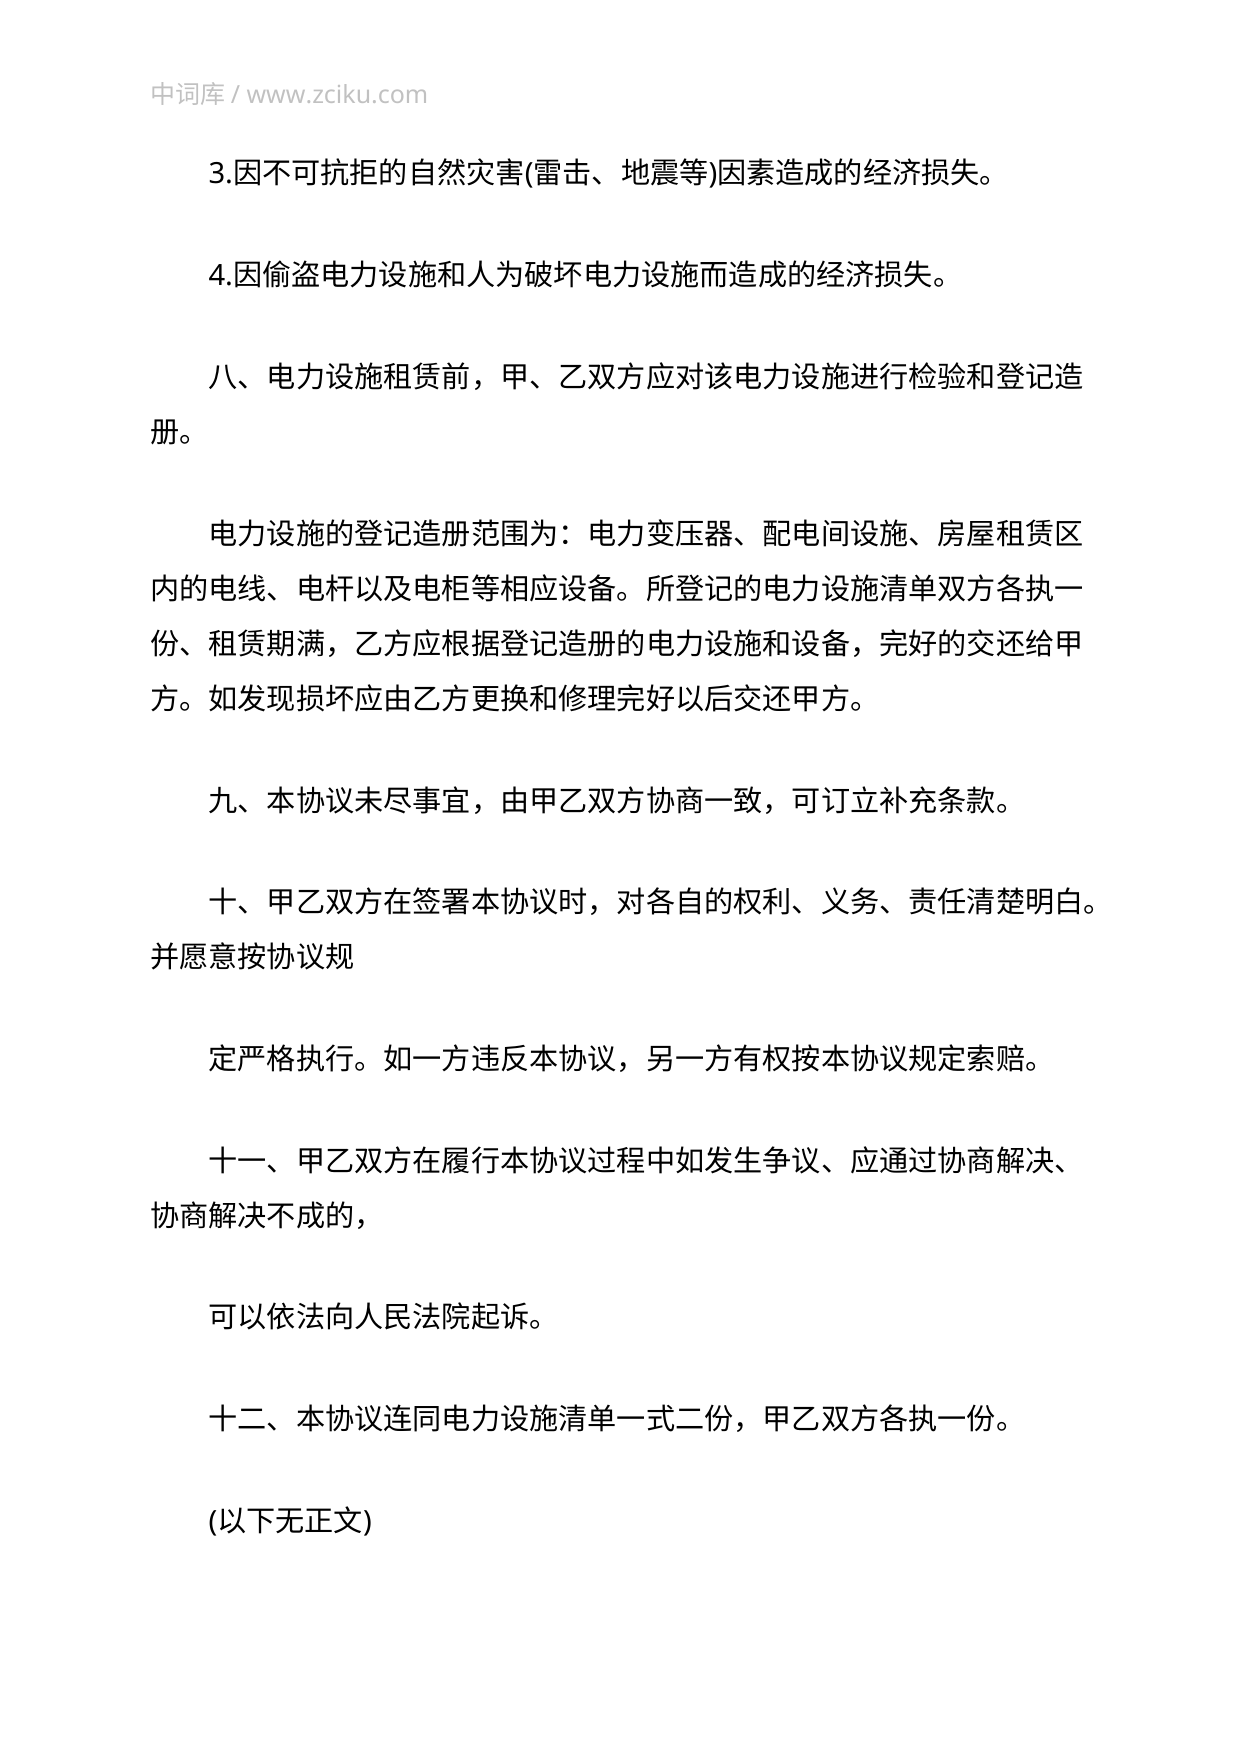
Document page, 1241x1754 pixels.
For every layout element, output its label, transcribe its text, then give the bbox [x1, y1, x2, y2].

text 十、甲乙双方在签署本协议时，对各自的权利、义务、责任清楚明白。并愿意按协议规 [150, 879, 1090, 976]
text 3.因不可抗拒的自然灾害(雷击、地震等)因素造成的经济损失。 [150, 150, 1090, 192]
text 定严格执行。如一方违反本协议，另一方有权按本协议规定索赔。 [150, 1036, 1090, 1078]
text 十二、本协议连同电力设施清单一式二份，甲乙双方各执一份。 [150, 1396, 1090, 1438]
text 十一、甲乙双方在履行本协议过程中如发生争议、应通过协商解决、协商解决不成的， [150, 1137, 1090, 1234]
text 可以依法向人民法院起诉。 [150, 1294, 1090, 1336]
text 电力设施的登记造册范围为：电力变压器、配电间设施、房屋租赁区内的电线、电杆以及电柜等相应设备。所登记的电力设施清单双方各执一份、租赁期满，乙方应根据登记造册的电力设施和设备，完好的交还给甲方。如发现损坏应由乙方更换和修理完好以后交还甲方。 [150, 511, 1090, 718]
text 九、本协议未尽事宜，由甲乙双方协商一致，可订立补充条款。 [150, 777, 1090, 819]
text 4.因偷盗电力设施和人为破坏电力设施而造成的经济损失。 [150, 252, 1090, 294]
text (以下无正文) [150, 1497, 1090, 1540]
text 八、电力设施租赁前，甲、乙双方应对该电力设施进行检验和登记造册。 [150, 354, 1090, 451]
